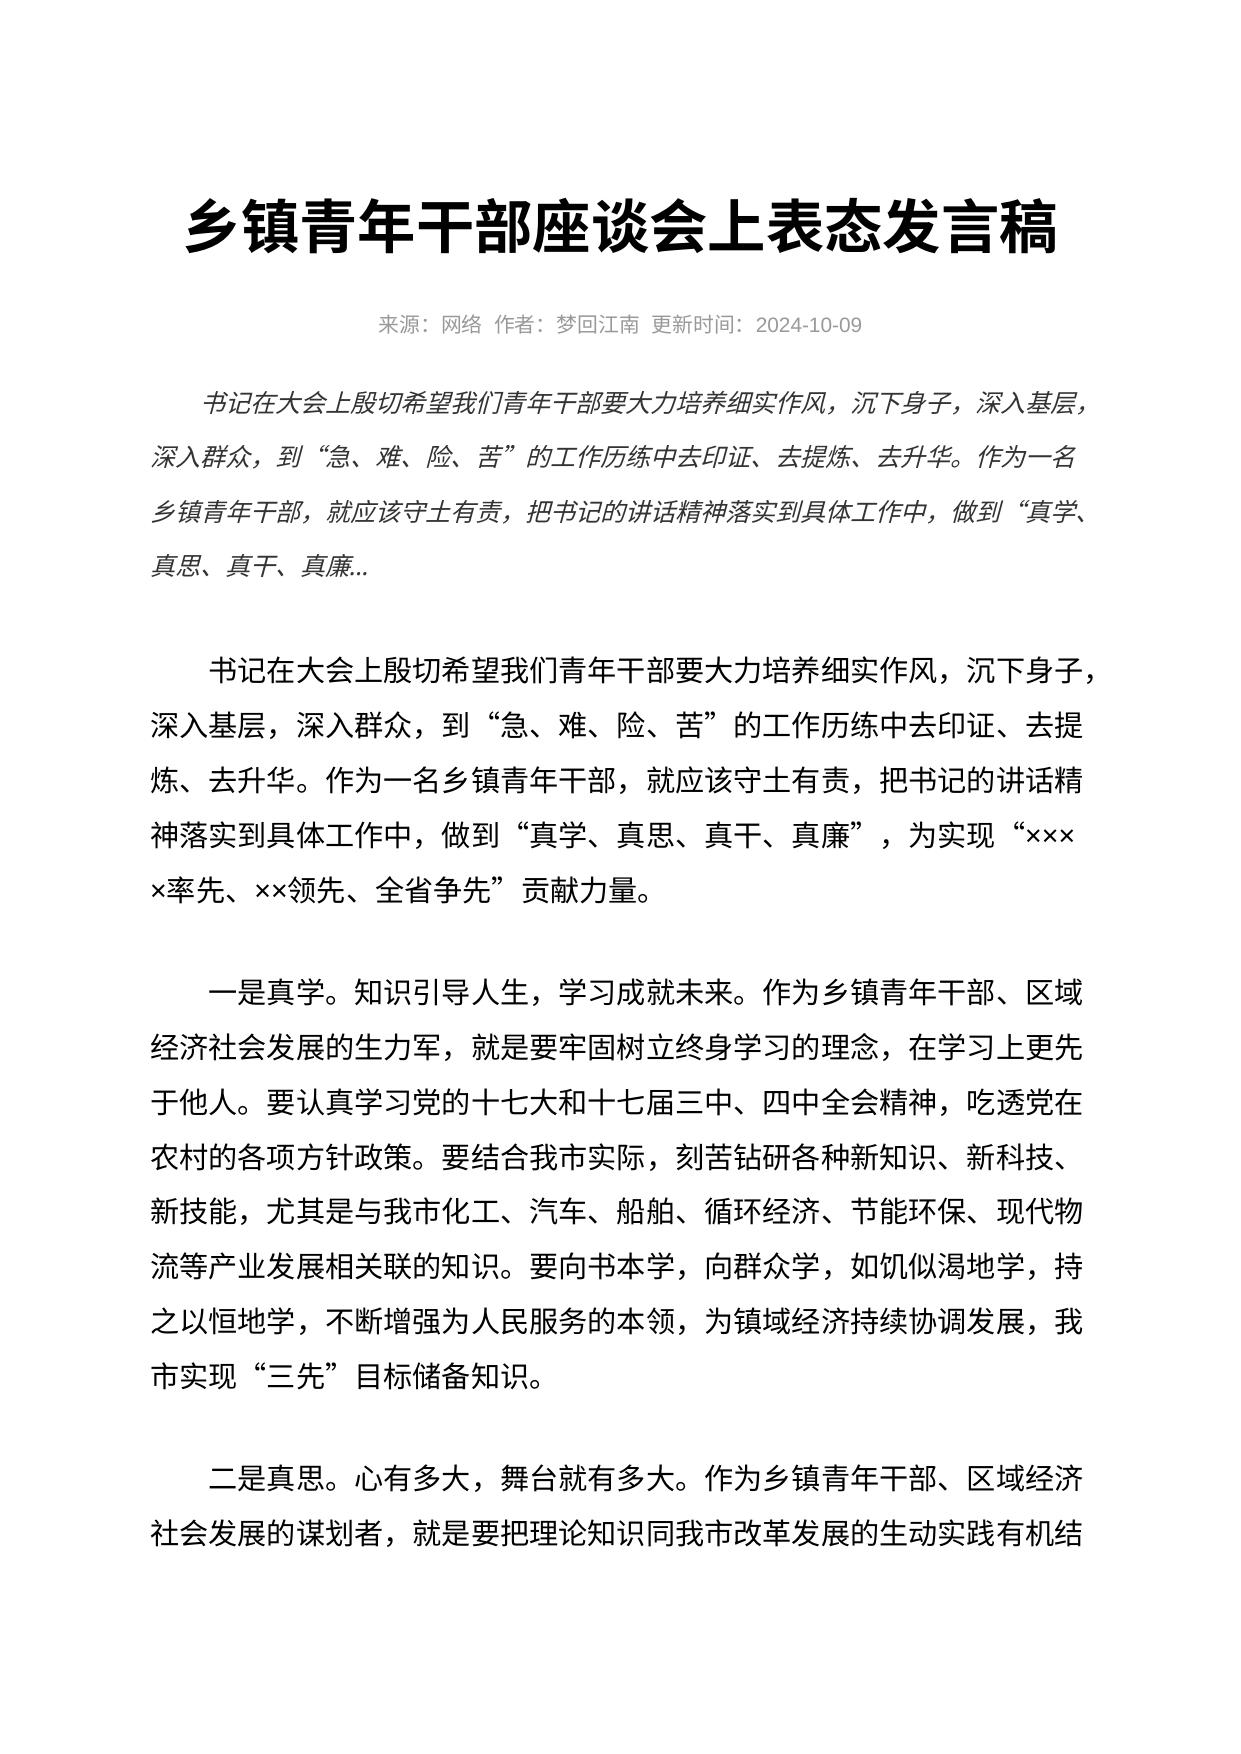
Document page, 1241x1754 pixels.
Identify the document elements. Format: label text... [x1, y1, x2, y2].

text 书记在大会上殷切希望我们青年干部要大力培养细实作风，沉下身子，深入基层，深入群众，到“急、难、险、苦”的工作历练中去印证、去提炼、去升华。作为一名乡镇青年干部，就应该守土有责，把书记的讲话精神落实到具体工作中，做到“真学、真思、真干、真廉”，为实现“××××率先、××领先、全省争先”贡献力量。 [150, 648, 1090, 910]
text 一是真学。知识引导人生，学习成就未来。作为乡镇青年干部、区域经济社会发展的生力军，就是要牢固树立终身学习的理念，在学习上更先于他人。要认真学习党的十七大和十七届三中、四中全会精神，吃透党在农村的各项方针政策。要结合我市实际，刻苦钻研各种新知识、新科技、新技能，尤其是与我市化工、汽车、船舶、循环经济、节能环保、现代物流等产业发展相关联的知识。要向书本学，向群众学，如饥似渴地学，持之以恒地学，不断增强为人民服务的本领，为镇域经济持续协调发展，我市实现“三先”目标储备知识。 [150, 969, 1090, 1396]
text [150, 1456, 1090, 1553]
text 来源：网络 作者：梦回江南 更新时间：2024-10-09 [150, 313, 1090, 337]
text 书记在大会上殷切希望我们青年干部要大力培养细实作风，沉下身子，深入基层，深入群众，到“急、难、险、苦”的工作历练中去印证、去提炼、去升华。作为一名乡镇青年干部，就应该守土有责，把书记的讲话精神落实到具体工作中，做到“真学、真思、真干、真廉... [150, 383, 1090, 583]
subtitle 乡镇青年干部座谈会上表态发言稿 [150, 181, 1090, 266]
